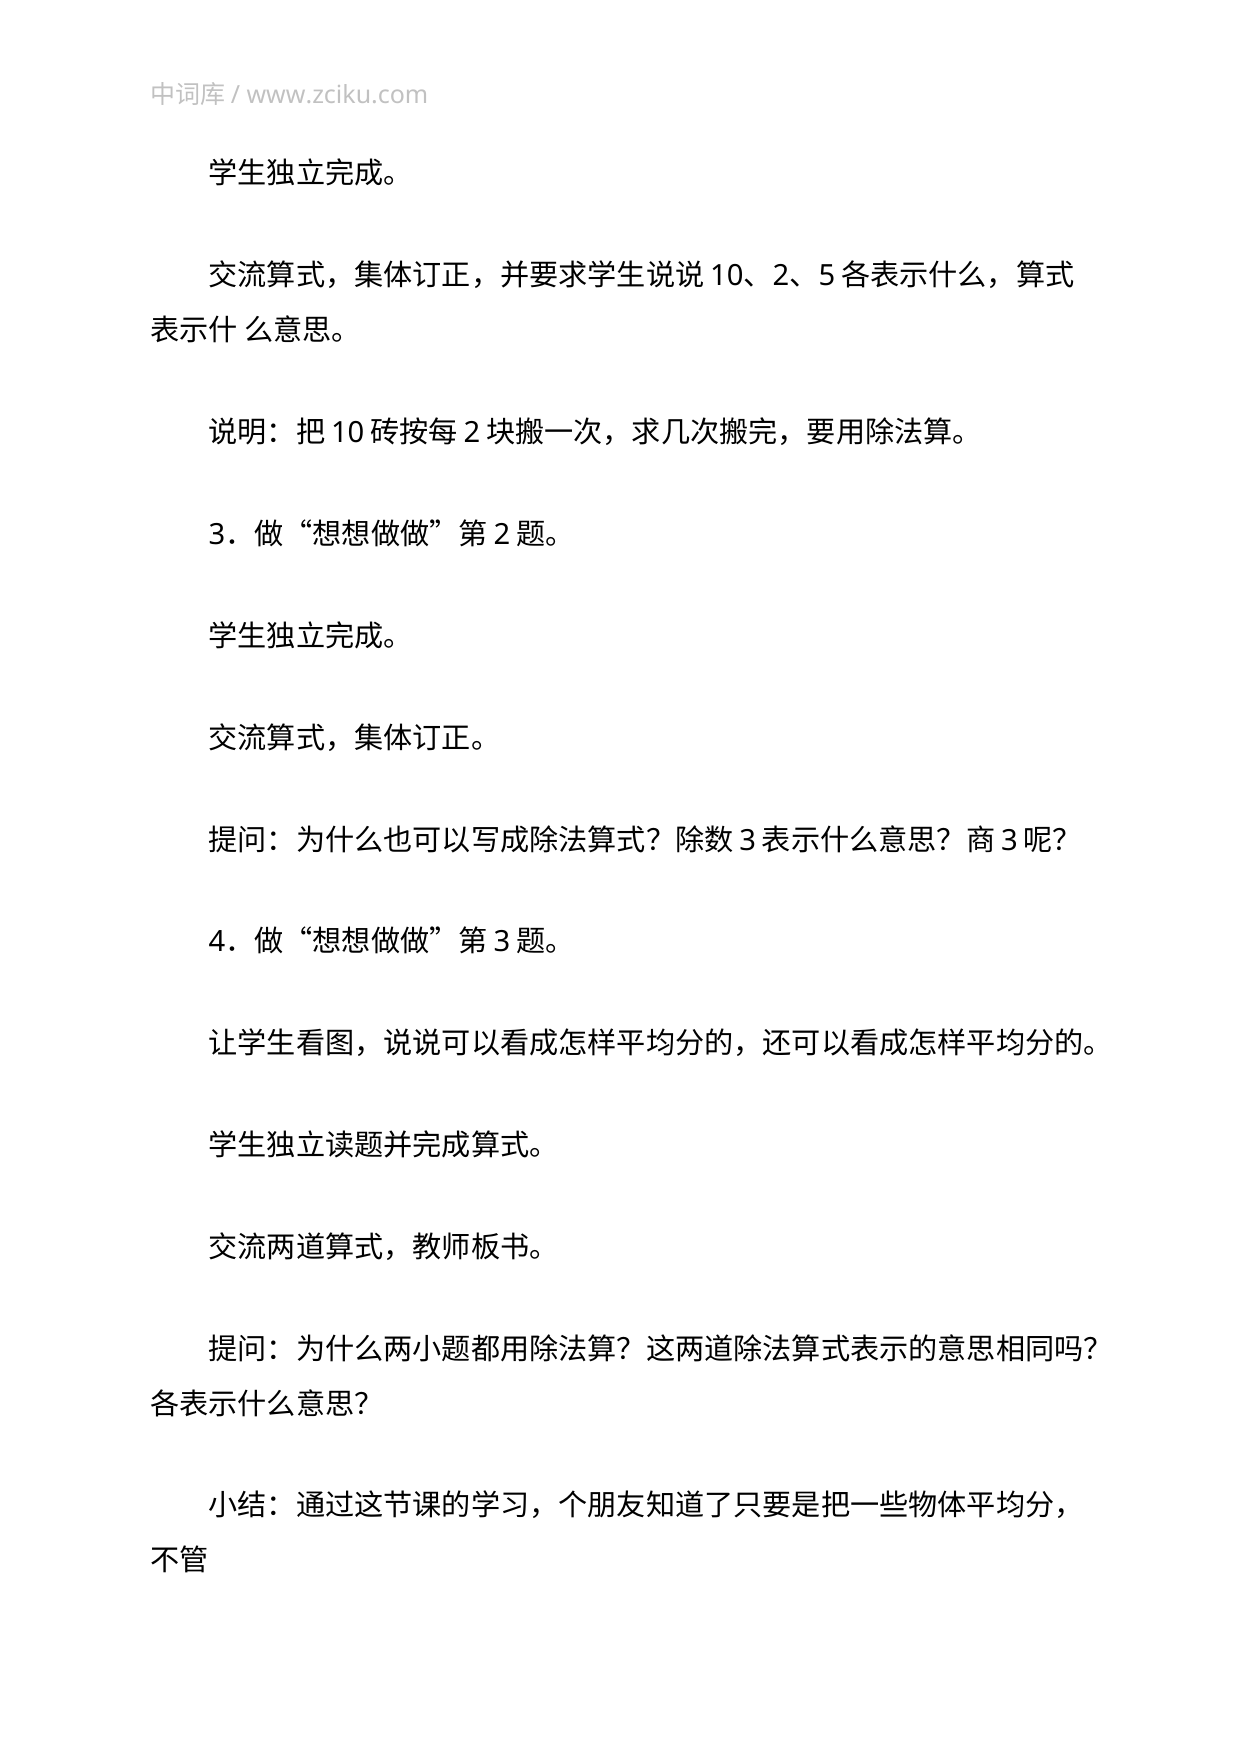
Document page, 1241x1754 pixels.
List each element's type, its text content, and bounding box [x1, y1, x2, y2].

text 让学生看图，说说可以看成怎样平均分的，还可以看成怎样平均分的。 [150, 1020, 1090, 1062]
text 学生独立读题并完成算式。 [150, 1122, 1090, 1164]
text 交流算式，集体订正，并要求学生说说10、2、5各表示什么，算式表示什 么意思。 [150, 252, 1090, 349]
text 小结：通过这节课的学习，个朋友知道了只要是把一些物体平均分，不管 [150, 1482, 1090, 1579]
text 交流两道算式，教师板书。 [150, 1223, 1090, 1266]
text 交流算式，集体订正。 [150, 714, 1090, 757]
text 4．做“想想做做”第3题。 [150, 918, 1090, 960]
text 学生独立完成。 [150, 150, 1090, 192]
text 说明：把10砖按每2块搬一次，求几次搬完，要用除法算。 [150, 408, 1090, 451]
text 学生独立完成。 [150, 612, 1090, 655]
text 提问：为什么也可以写成除法算式？除数3表示什么意思？商3呢？ [150, 816, 1090, 858]
text 3．做“想想做做”第2题。 [150, 511, 1090, 553]
text 提问：为什么两小题都用除法算？这两道除法算式表示的意思相同吗？各表示什么意思？ [150, 1325, 1090, 1422]
